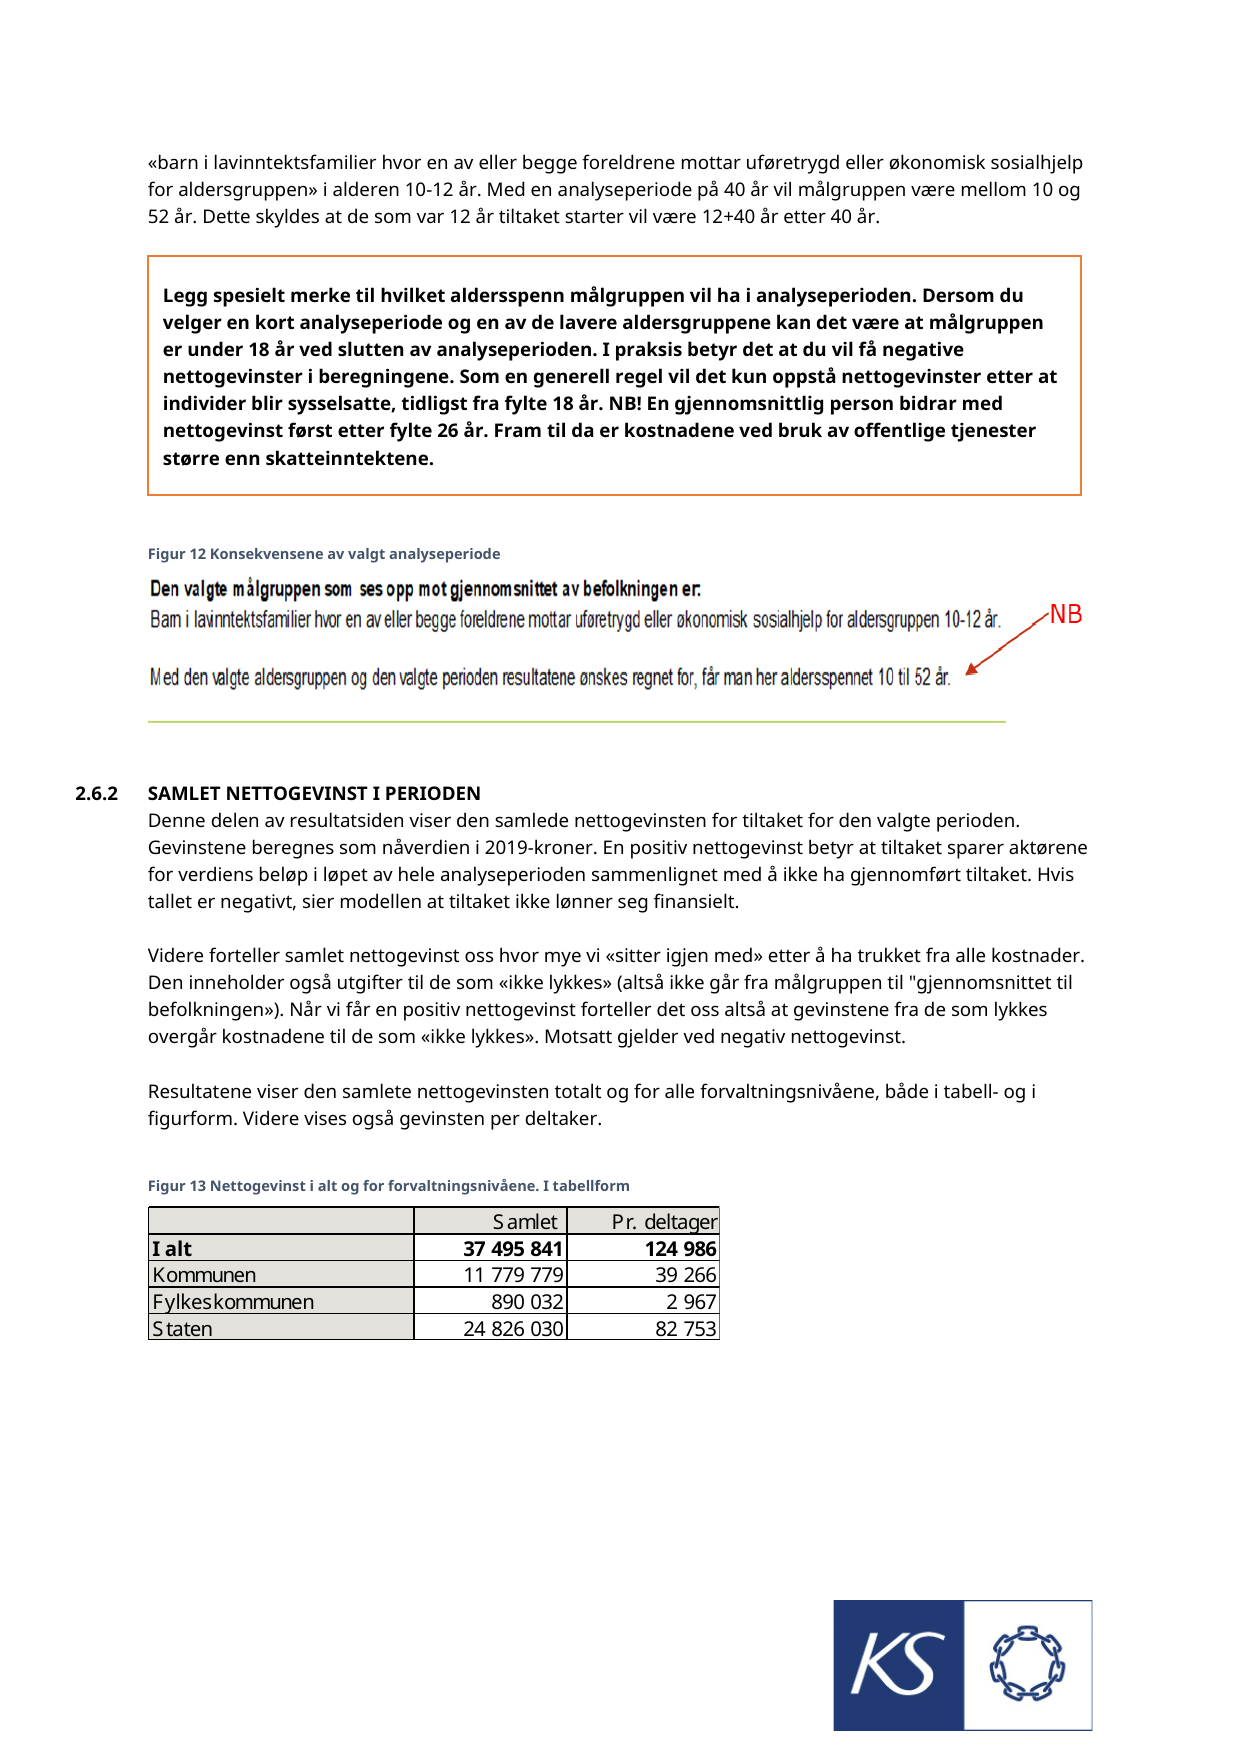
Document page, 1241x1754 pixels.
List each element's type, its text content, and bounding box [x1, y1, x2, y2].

subtitle Samlet nettogevinst i perioden [118, 778, 1093, 806]
picture [147, 574, 1145, 725]
text Figur 12 Konsekvensene av valgt analyseperiode [148, 543, 1093, 564]
text Resultatene viser den samlete nettogevinsten totalt og for alle forvaltningsnivåene, både i tabell- og i figurform. Videre vises også gevinsten per deltaker. [148, 1076, 1093, 1131]
picture [833, 1600, 1093, 1731]
text Figur 13 Nettogevinst i alt og for forvaltningsnivåene. I tabellform [148, 1175, 1093, 1196]
text Videre forteller samlet nettogevinst oss hvor mye vi «sitter igjen med» etter å ha trukket fra alle kostnader. Den inneholder også utgifter til de som «ikke lykkes» (altså ikke går fra målgruppen til "gjennomsnittet til befolkningen»). Når vi får en positiv nettogevinst forteller det oss altså at gevinstene fra de som lykkes overgår kostnadene til de som «ikke lykkes». Motsatt gjelder ved negativ nettogevinst. [148, 941, 1093, 1049]
text Denne delen av resultatsiden viser den samlede nettogevinsten for tiltaket for den valgte perioden. Gevinstene beregnes som nåverdien i 2019-kroner. En positiv nettogevinst betyr at tiltaket sparer aktørene for verdiens beløp i løpet av hele analyseperioden sammenlignet med å ikke ha gjennomført tiltaket. Hvis tallet er negativt, sier modellen at tiltaket ikke lønner seg finansielt. [148, 806, 1093, 914]
